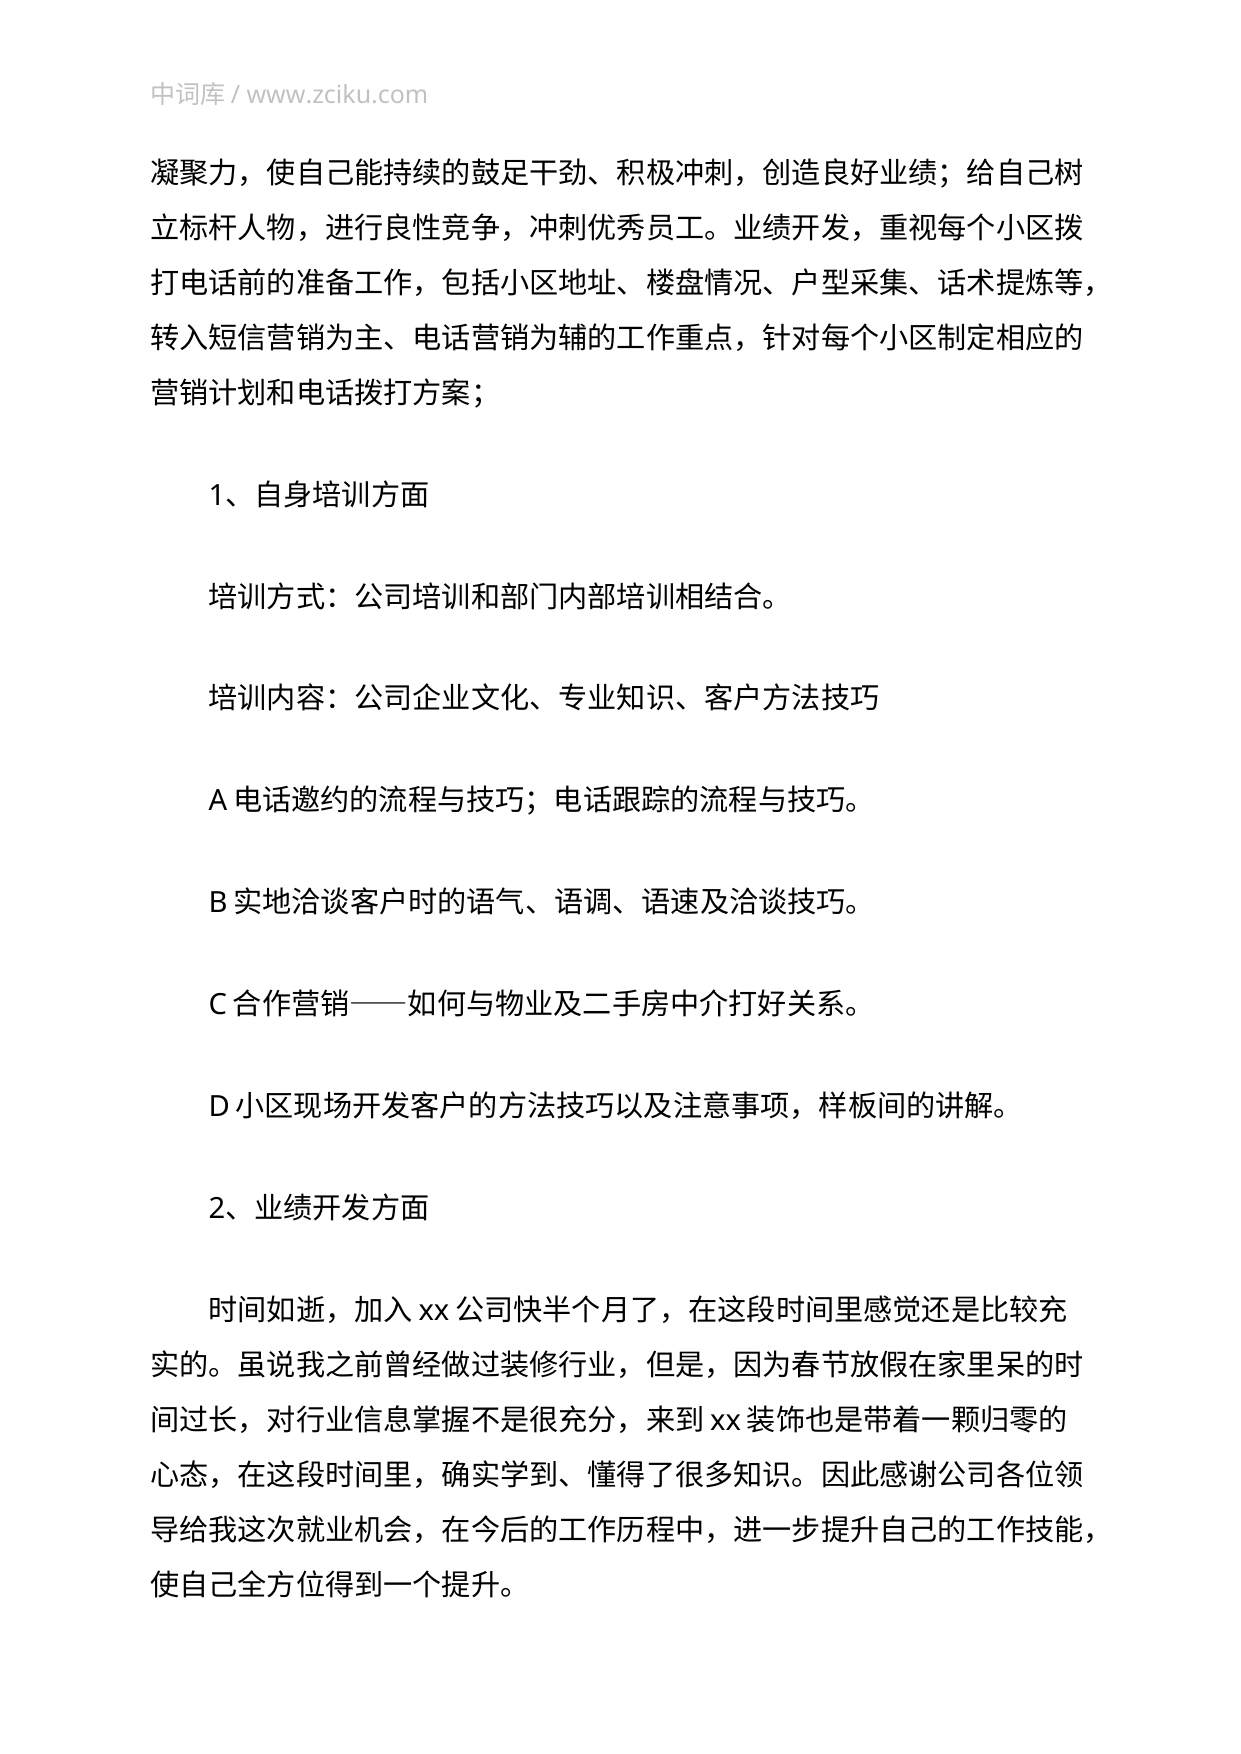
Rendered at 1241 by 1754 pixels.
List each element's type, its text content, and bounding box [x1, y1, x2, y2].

text 培训方式：公司培训和部门内部培训相结合。 [150, 573, 1090, 616]
text D小区现场开发客户的方法技巧以及注意事项，样板间的讲解。 [150, 1083, 1090, 1125]
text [150, 150, 1090, 412]
text 时间如逝，加入xx公司快半个月了，在这段时间里感觉还是比较充实的。虽说我之前曾经做过装修行业，但是，因为春节放假在家里呆的时间过长，对行业信息掌握不是很充分，来到xx装饰也是带着一颗归零的心态，在这段时间里，确实学到、懂得了很多知识。因此感谢公司各位领导给我这次就业机会，在今后的工作历程中，进一步提升自己的工作技能，使自己全方位得到一个提升。 [150, 1287, 1090, 1604]
text 培训内容：公司企业文化、专业知识、客户方法技巧 [150, 675, 1090, 717]
text B实地洽谈客户时的语气、语调、语速及洽谈技巧。 [150, 879, 1090, 921]
text 2、业绩开发方面 [150, 1185, 1090, 1227]
text A电话邀约的流程与技巧；电话跟踪的流程与技巧。 [150, 777, 1090, 819]
text C合作营销——如何与物业及二手房中介打好关系。 [150, 981, 1090, 1023]
text 1、自身培训方面 [150, 471, 1090, 514]
